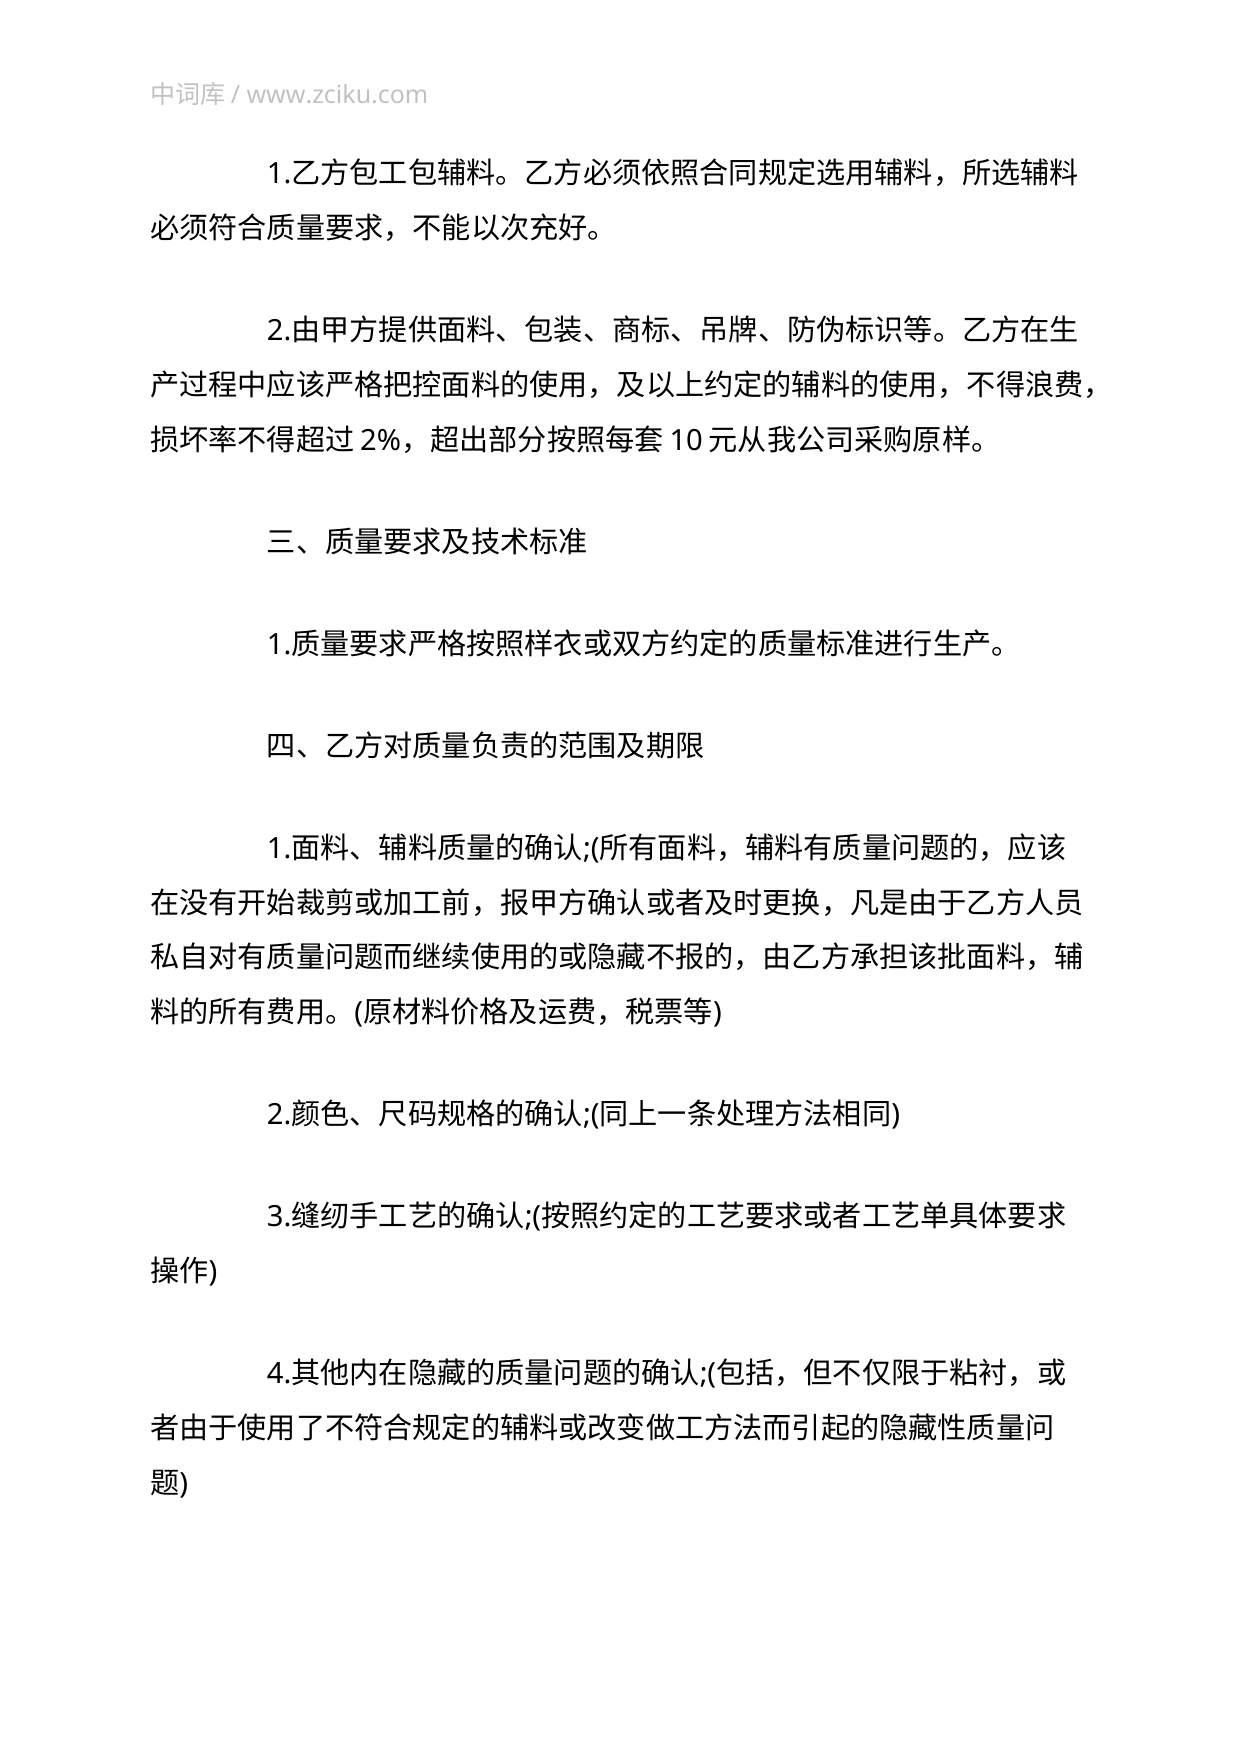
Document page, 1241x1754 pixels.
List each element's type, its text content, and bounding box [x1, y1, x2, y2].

text 4.其他内在隐藏的质量问题的确认;(包括，但不仅限于粘衬，或者由于使用了不符合规定的辅料或改变做工方法而引起的隐藏性质量问题) [150, 1350, 1090, 1502]
text 四、乙方对质量负责的范围及期限 [150, 722, 1090, 765]
text 3.缝纫手工艺的确认;(按照约定的工艺要求或者工艺单具体要求操作) [150, 1193, 1090, 1290]
text 1.面料、辅料质量的确认;(所有面料，辅料有质量问题的，应该在没有开始裁剪或加工前，报甲方确认或者及时更换，凡是由于乙方人员私自对有质量问题而继续使用的或隐藏不报的，由乙方承担该批面料，辅料的所有费用。(原材料价格及运费，税票等) [150, 824, 1090, 1031]
text 1.乙方包工包辅料。乙方必须依照合同规定选用辅料，所选辅料必须符合质量要求，不能以次充好。 [150, 150, 1090, 247]
text 1.质量要求严格按照样衣或双方约定的质量标准进行生产。 [150, 620, 1090, 663]
text 2.颜色、尺码规格的确认;(同上一条处理方法相同) [150, 1091, 1090, 1133]
text 三、质量要求及技术标准 [150, 519, 1090, 561]
text 2.由甲方提供面料、包装、商标、吊牌、防伪标识等。乙方在生产过程中应该严格把控面料的使用，及以上约定的辅料的使用，不得浪费，损坏率不得超过2%，超出部分按照每套10元从我公司采购原样。 [150, 307, 1090, 459]
